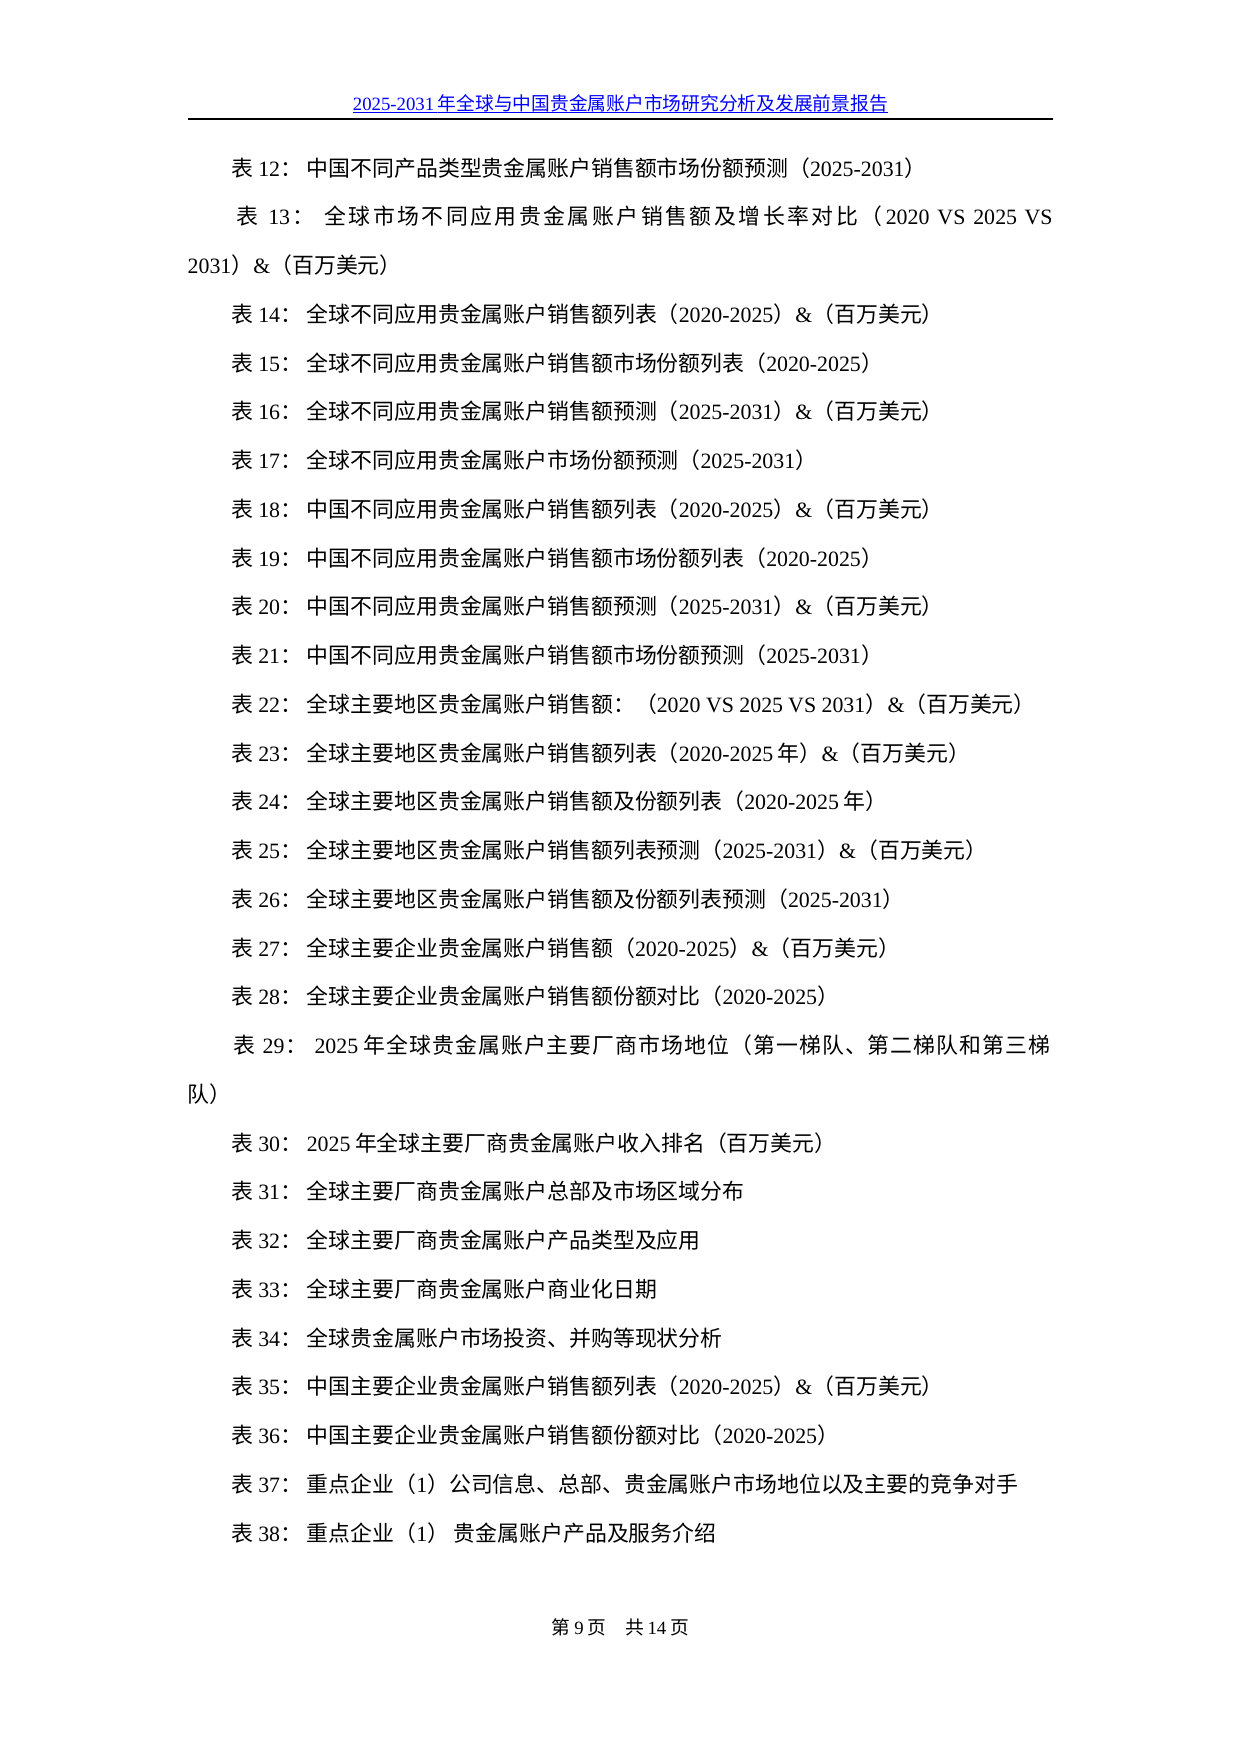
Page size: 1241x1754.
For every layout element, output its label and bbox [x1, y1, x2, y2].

text [187, 150, 1053, 1548]
